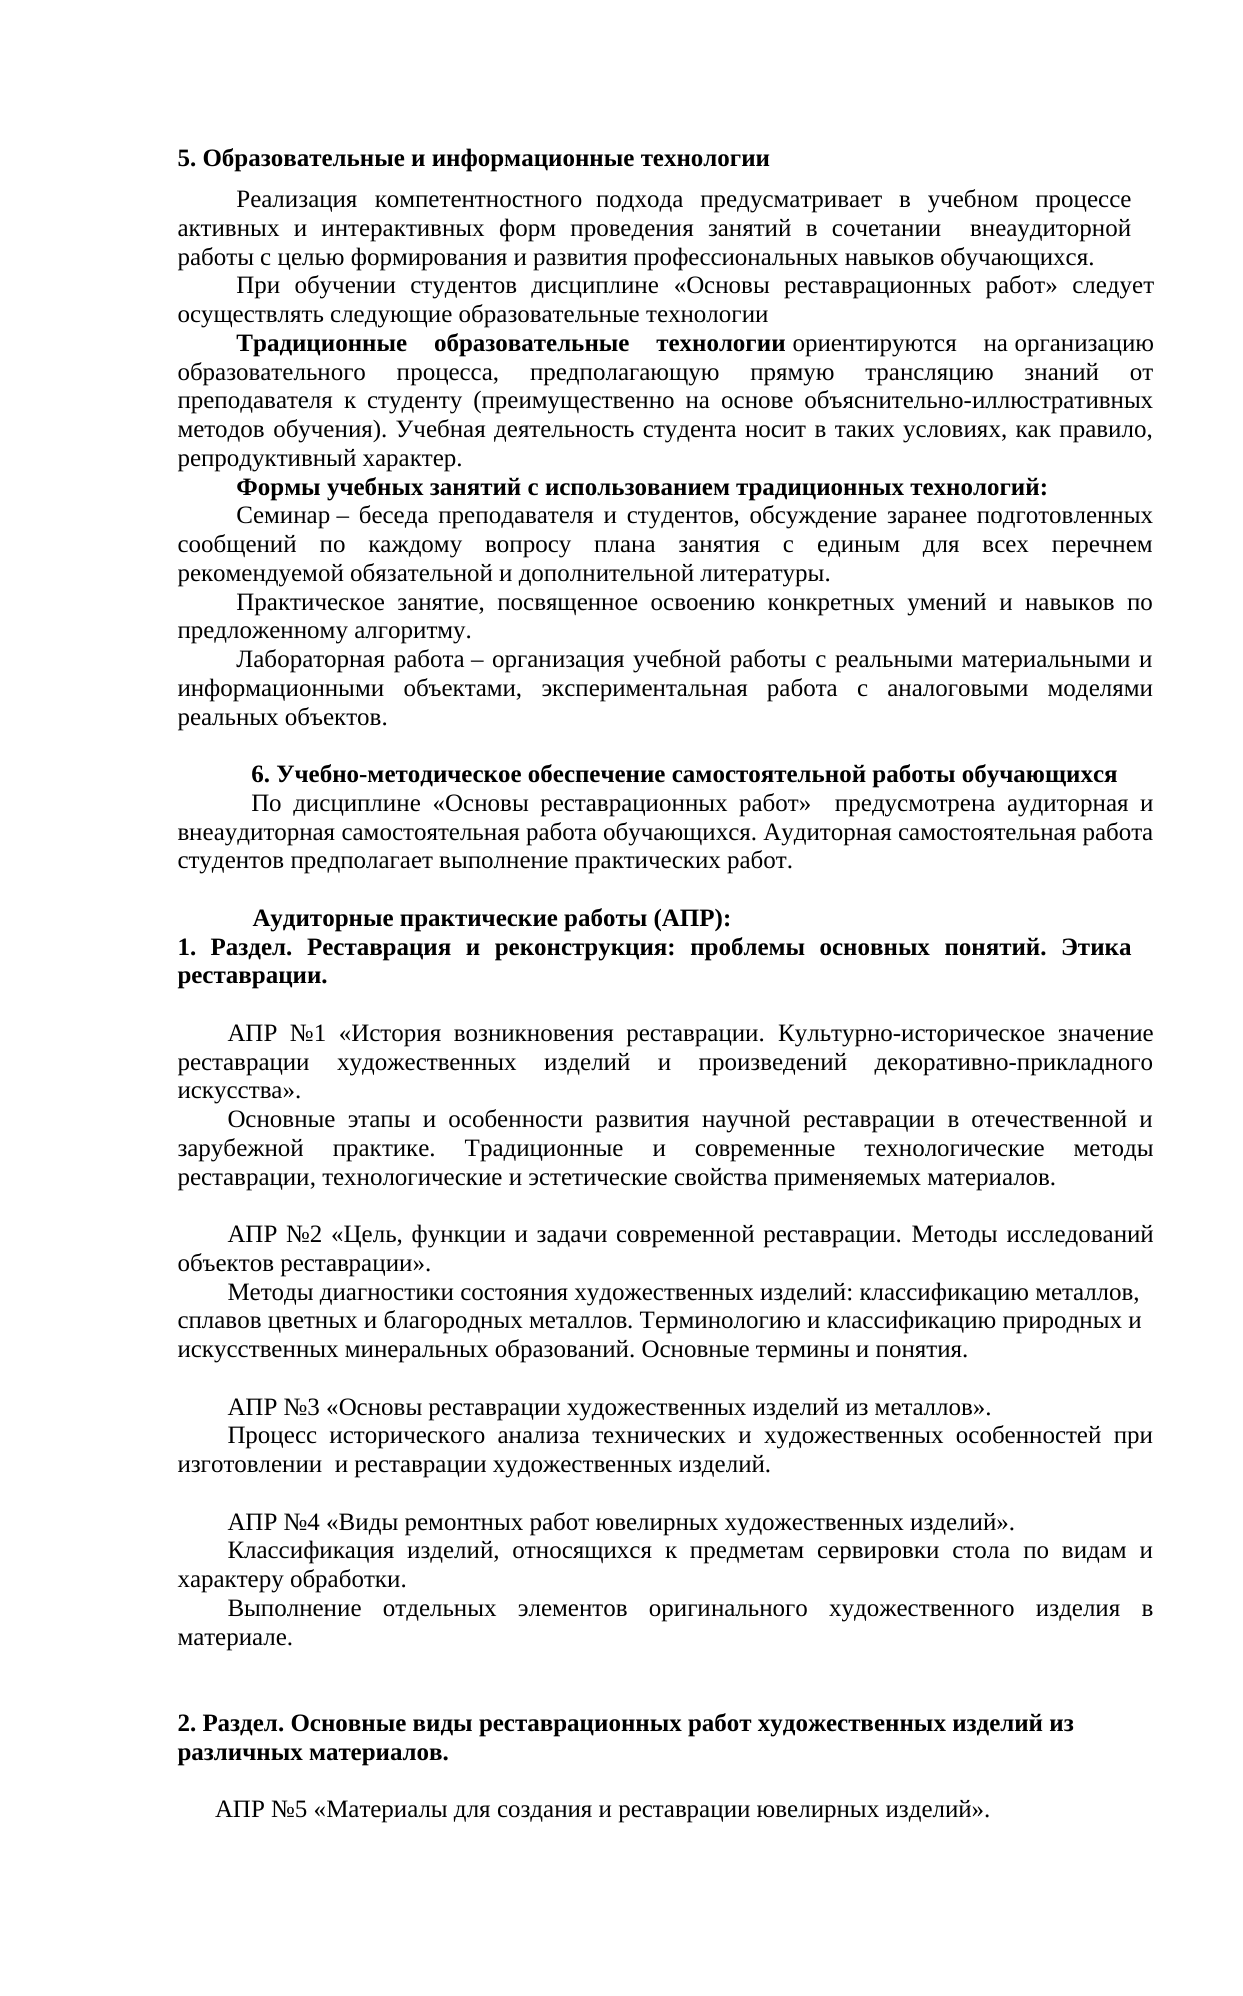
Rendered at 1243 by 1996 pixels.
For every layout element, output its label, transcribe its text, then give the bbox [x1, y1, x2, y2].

text Практическое занятие, посвященное освоению конкретных умений и навыков по предложенному алгоритму. [177, 587, 1154, 644]
text Основные этапы и особенности развития научной реставрации в отечественной и зарубежной практике. Традиционные и современные технологические методы реставрации, технологические и эстетические свойства применяемых материалов. [177, 1104, 1154, 1191]
text Традиционные образовательные технологии ориентируются на организацию образовательного процесса, предполагающую прямую трансляцию знаний от преподавателя к студенту (преимущественно на основе объяснительно-иллюстративных методов обучения). Учебная деятельность студента носит в таких условиях, как правило, репродуктивный характер. [177, 328, 1154, 472]
text АПР №3 «Основы реставрации художественных изделий из металлов». [177, 1392, 1154, 1421]
text Классификация изделий, относящихся к предметам сервировки стола по видам и характеру обработки. [177, 1536, 1154, 1593]
text АПР №4 «Виды ремонтных работ ювелирных художественных изделий». [177, 1507, 1132, 1536]
text Методы диагностики состояния художественных изделий: классификацию металлов, сплавов цветных и благородных металлов. Терминологию и классификацию природных и искусственных минеральных образований. Основные термины и понятия. [177, 1277, 1154, 1363]
subtitle 5. Образовательные и информационные технологии [177, 143, 1132, 172]
text Лабораторная работа – организация учебной работы с реальными материальными и информационными объектами, экспериментальная работа с аналоговыми моделями реальных объектов. [177, 644, 1154, 731]
subtitle 6. Учебно-методическое обеспечение самостоятельной работы обучающихся [177, 759, 1154, 788]
text Реализация компетентностного подхода предусматривает в учебном процессе активных и интерактивных форм проведения занятий в сочетании внеаудиторной работы с целью формирования и развития профессиональных навыков обучающихся. [177, 184, 1132, 271]
text При обучении студентов дисциплине «Основы реставрационных работ» следует осуществлять следующие образовательные технологии [177, 271, 1154, 328]
text АПР №2 «Цель, функции и задачи современной реставрации. Методы исследований объектов реставрации». [177, 1219, 1154, 1277]
text По дисциплине «Основы реставрационных работ» предусмотрена аудиторная и внеаудиторная самостоятельная работа обучающихся. Аудиторная самостоятельная работа студентов предполагает выполнение практических работ. [177, 788, 1154, 874]
text 2. Раздел. Основные виды реставрационных работ художественных изделий из различных материалов. [177, 1708, 1132, 1766]
text Семинар – беседа преподавателя и студентов, обсуждение заранее подготовленных сообщений по каждому вопросу плана занятия с единым для всех перечнем рекомендуемой обязательной и дополнительной литературы. [177, 501, 1154, 587]
text Формы учебных занятий с использованием традиционных технологий: [177, 472, 1154, 501]
text АПР №5 «Материалы для создания и реставрации ювелирных изделий». [177, 1794, 1132, 1823]
text 1. Раздел. Реставрация и реконструкция: проблемы основных понятий. Этика реставрации. [177, 932, 1132, 989]
text Процесс исторического анализа технических и художественных особенностей при изготовлении и реставрации художественных изделий. [177, 1421, 1154, 1478]
text Выполнение отдельных элементов оригинального художественного изделия в материале. [177, 1593, 1154, 1651]
text Аудиторные практические работы (АПР): [177, 903, 1154, 932]
text АПР №1 «История возникновения реставрации. Культурно-историческое значение реставрации художественных изделий и произведений декоративно-прикладного искусства». [177, 1018, 1154, 1104]
